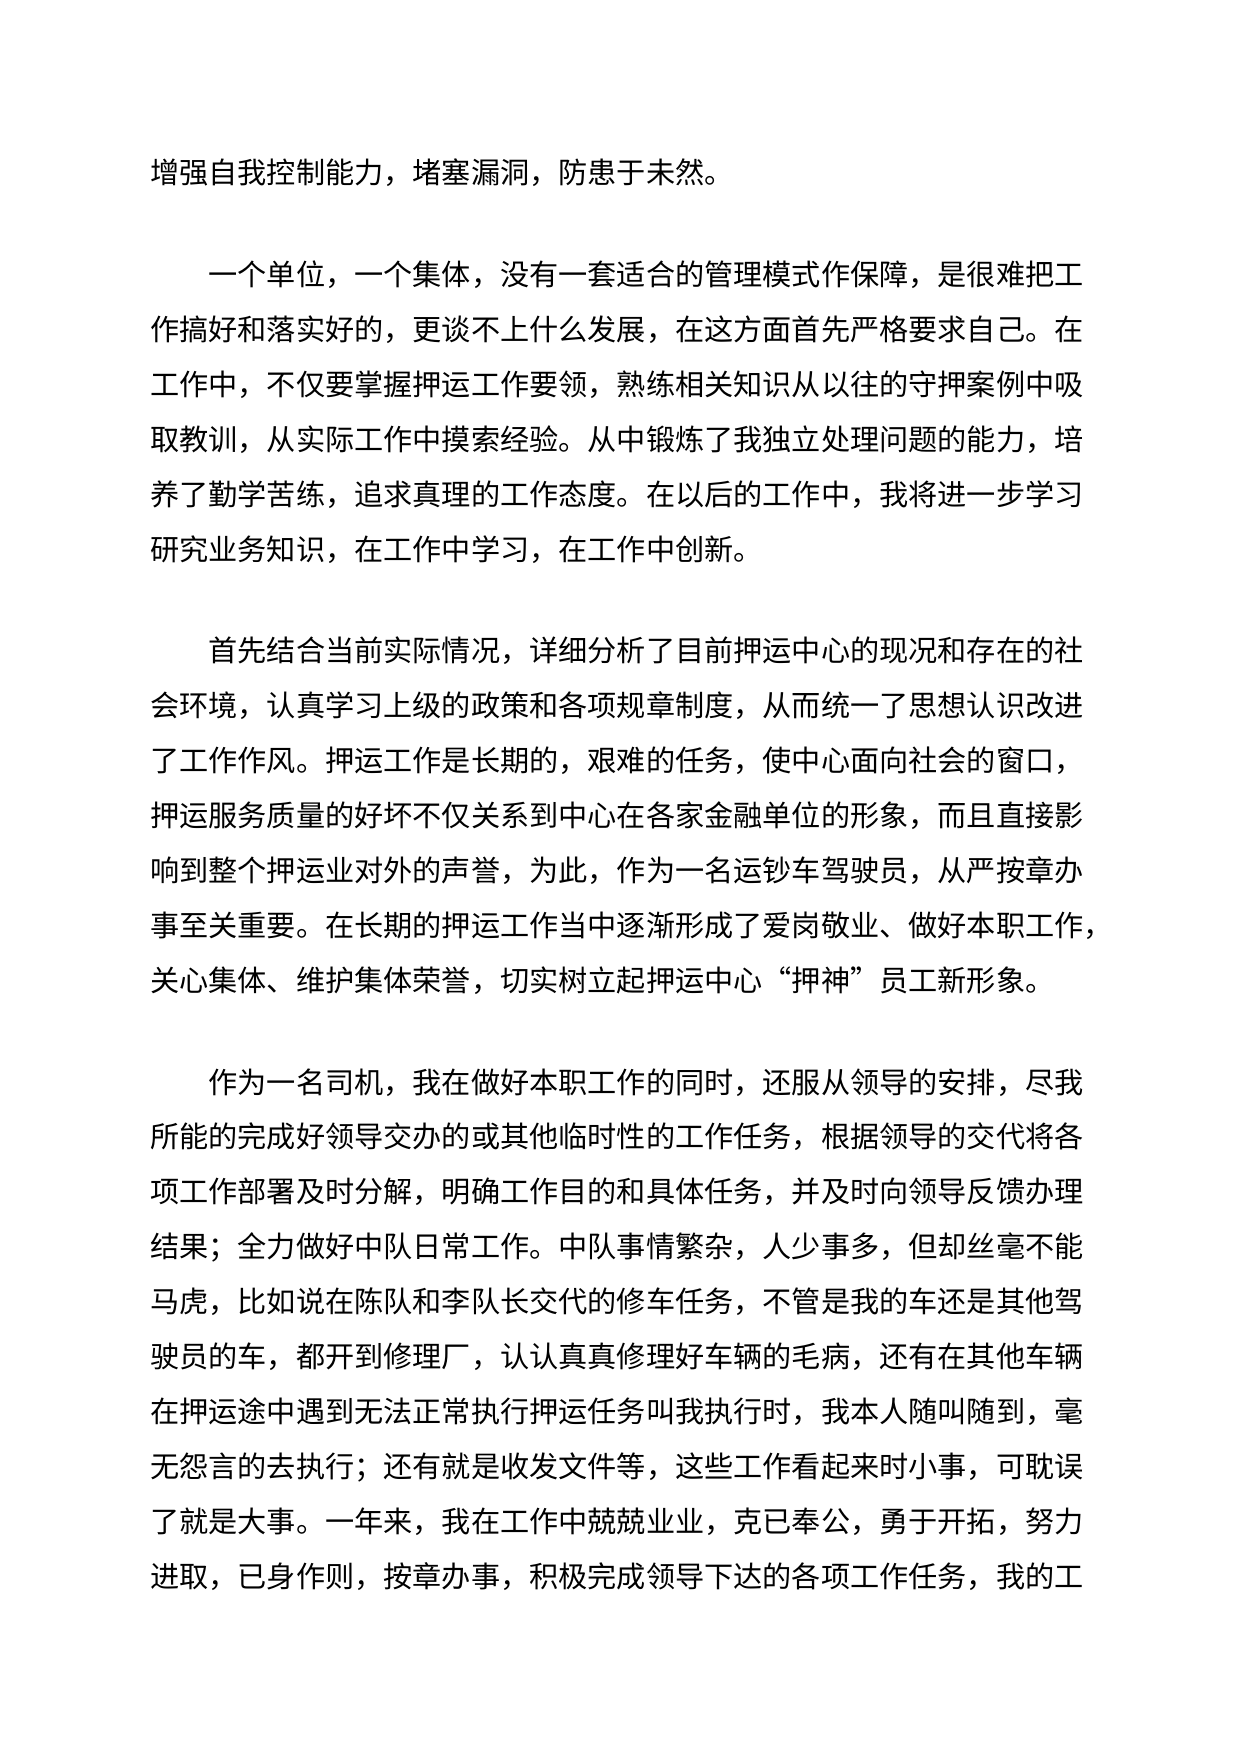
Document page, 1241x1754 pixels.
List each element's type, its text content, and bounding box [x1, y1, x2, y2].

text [150, 1059, 1090, 1596]
text 首先结合当前实际情况，详细分析了目前押运中心的现况和存在的社会环境，认真学习上级的政策和各项规章制度，从而统一了思想认识改进了工作作风。押运工作是长期的，艰难的任务，使中心面向社会的窗口，押运服务质量的好坏不仅关系到中心在各家金融单位的形象，而且直接影响到整个押运业对外的声誉，为此，作为一名运钞车驾驶员，从严按章办事至关重要。在长期的押运工作当中逐渐形成了爱岗敬业、做好本职工作，关心集体、维护集体荣誉，切实树立起押运中心“押神”员工新形象。 [150, 628, 1090, 1000]
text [150, 150, 1090, 192]
text 一个单位，一个集体，没有一套适合的管理模式作保障，是很难把工作搞好和落实好的，更谈不上什么发展，在这方面首先严格要求自己。在工作中，不仅要掌握押运工作要领，熟练相关知识从以往的守押案例中吸取教训，从实际工作中摸索经验。从中锻炼了我独立处理问题的能力，培养了勤学苦练，追求真理的工作态度。在以后的工作中，我将进一步学习研究业务知识，在工作中学习，在工作中创新。 [150, 252, 1090, 568]
